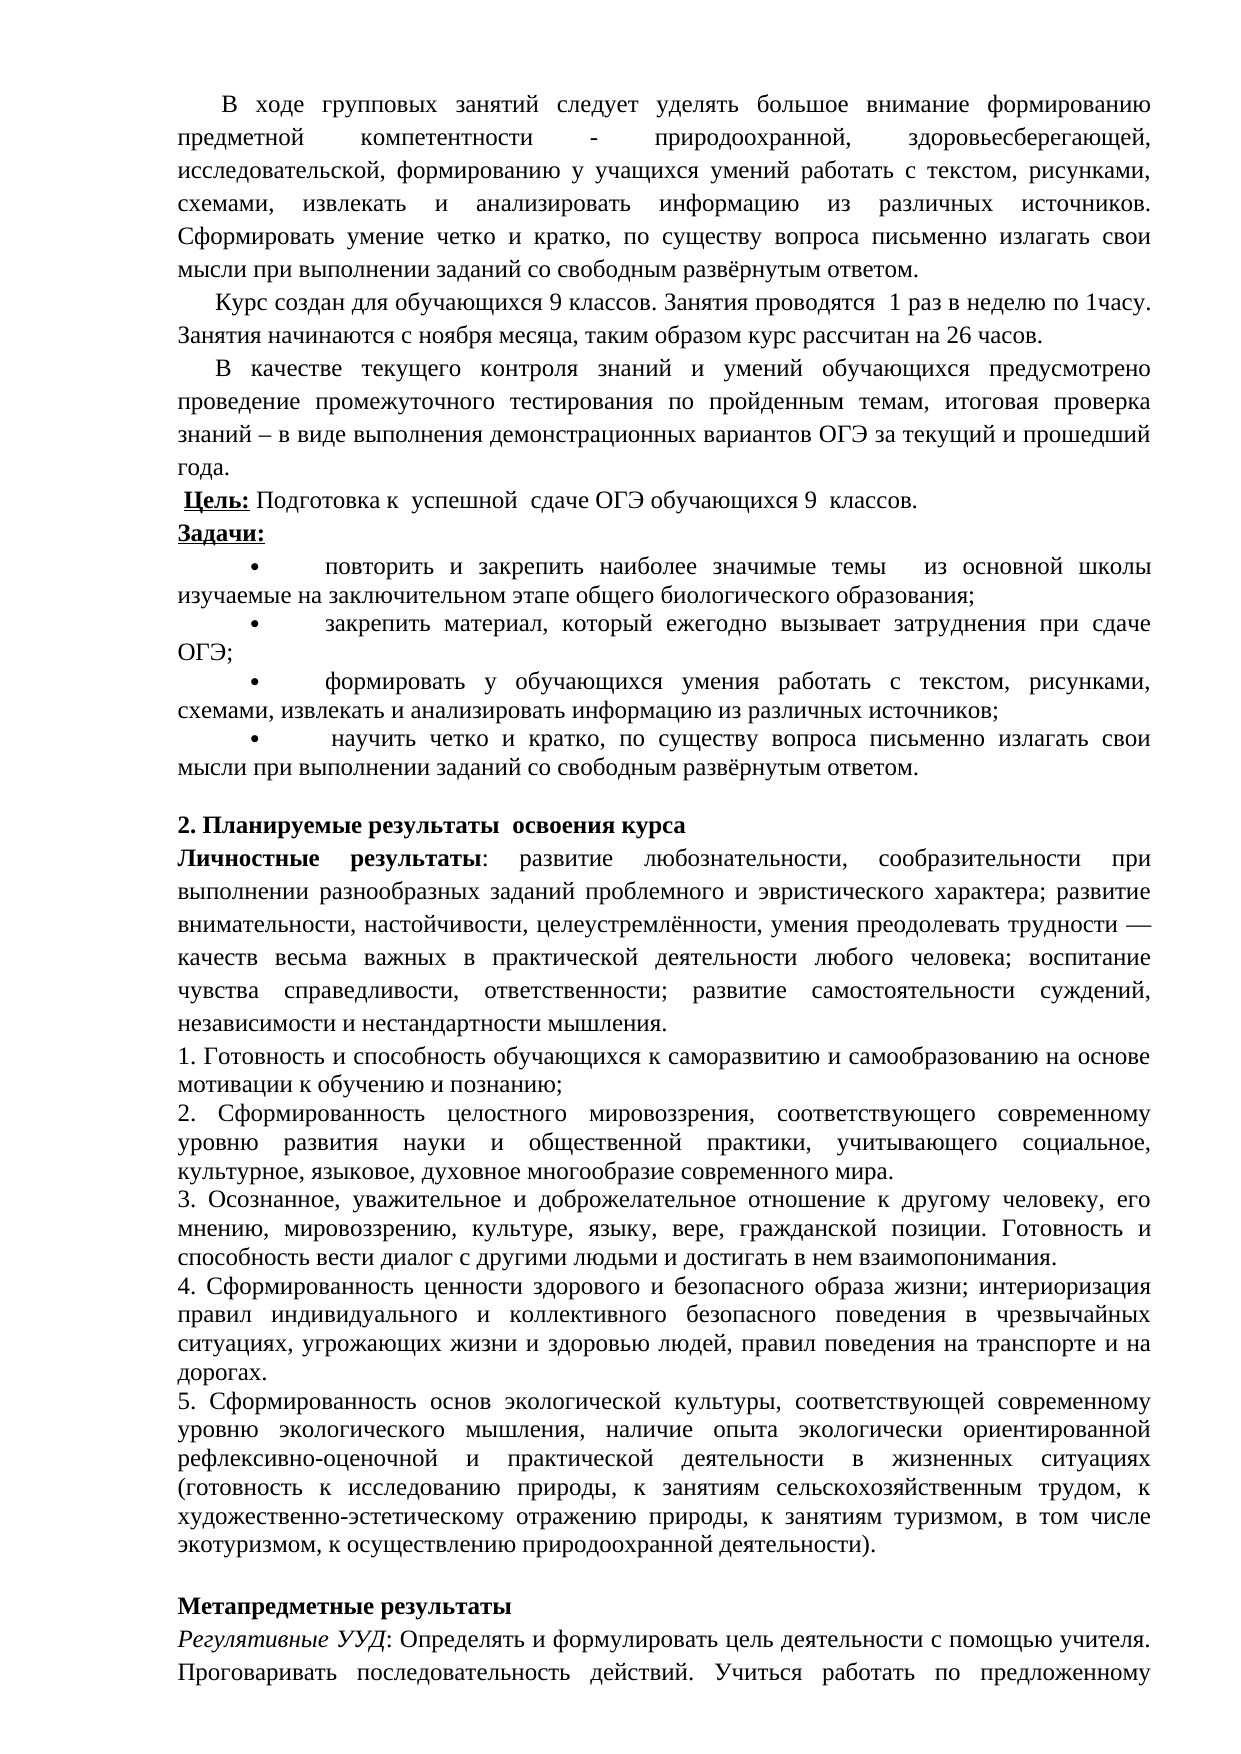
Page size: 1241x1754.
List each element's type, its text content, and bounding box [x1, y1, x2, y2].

text В качестве текущего контроля знаний и умений обучающихся предусмотрено проведение промежуточного тестирования по пройденным темам, итоговая проверка знаний – в виде выполнения демонстрационных вариантов ОГЭ за текущий и прошедший года. [177, 353, 1152, 481]
text 4. Сформированность ценности здорового и безопасного образа жизни; интериоризация правил индивидуального и коллективного безопасного поведения в чрезвычайных ситуациях, угрожающих жизни и здоровью людей, правил поведения на транспорте и на дорогах. [177, 1271, 1152, 1386]
text Задачи: [177, 518, 1152, 547]
text 2. Сформированность целостного мировоззрения, соответствующего современному уровню развития науки и общественной практики, учитывающего социальное, культурное, языковое, духовное многообразие современного мира. [177, 1098, 1152, 1184]
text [177, 1624, 1152, 1686]
text 5. Сформированность основ экологической культуры, соответствующей современному уровню экологического мышления, наличие опыта экологически ориентированной рефлексивно-оценочной и практической деятельности в жизненных ситуациях (готовность к исследованию природы, к занятиям сельскохозяйственным трудом, к художественно-эстетическому отражению природы, к занятиям туризмом, в том числе экотуризмом, к осуществлению природоохранной деятельности). [177, 1386, 1152, 1558]
list повторить и закрепить наиболее значимые темы из основной школы изучаемые на заключительном этапе общего биологического образования; [177, 551, 1152, 608]
list формировать у обучающихся умения работать с текстом, рисунками, схемами, извлекать и анализировать информацию из различных источников; [177, 666, 1152, 723]
text В ходе групповых занятий следует уделять большое внимание формированию предметной компетентности - природоохранной, здоровьесберегающей, исследовательской, формированию у учащихся умений работать с текстом, рисунками, схемами, извлекать и анализировать информацию из различных источников. Сформировать умение четко и кратко, по существу вопроса письменно излагать свои мысли при выполнении заданий со свободным развёрнутым ответом. [177, 89, 1152, 282]
text 2. Планируемые результаты освоения курса [177, 810, 1152, 838]
text Личностные результаты: развитие любознательности, сообразительности при выполнении разнообразных заданий проблемного и эвристического характера; развитие внимательности, настойчивости, целеустремлённости, умения преодолевать трудности — качеств весьма важных в практической деятельности любого человека; воспитание чувства справедливости, ответственности; развитие самостоятельности суждений, независимости и нестандартности мышления. [177, 843, 1152, 1037]
text Курс создан для обучающихся 9 классов. Занятия проводятся 1 раз в неделю по 1часу. Занятия начинаются с ноября месяца, таким образом курс рассчитан на 26 часов. [177, 287, 1152, 348]
list закрепить материал, который ежегодно вызывает затруднения при сдаче ОГЭ; [177, 608, 1152, 666]
text Метапредметные результаты [177, 1591, 1152, 1620]
text 3. Осознанное, уважительное и доброжелательное отношение к другому человеку, его мнению, мировоззрению, культуре, языку, вере, гражданской позиции. Готовность и способность вести диалог с другими людьми и достигать в нем взаимопонимания. [177, 1184, 1152, 1271]
text Цель: Подготовка к успешной сдаче ОГЭ обучающихся 9 классов. [177, 485, 1152, 514]
text 1. Готовность и способность обучающихся к саморазвитию и самообразованию на основе мотивации к обучению и познанию; [177, 1041, 1152, 1098]
list научить четко и кратко, по существу вопроса письменно излагать свои мысли при выполнении заданий со свободным развёрнутым ответом. [177, 723, 1152, 781]
